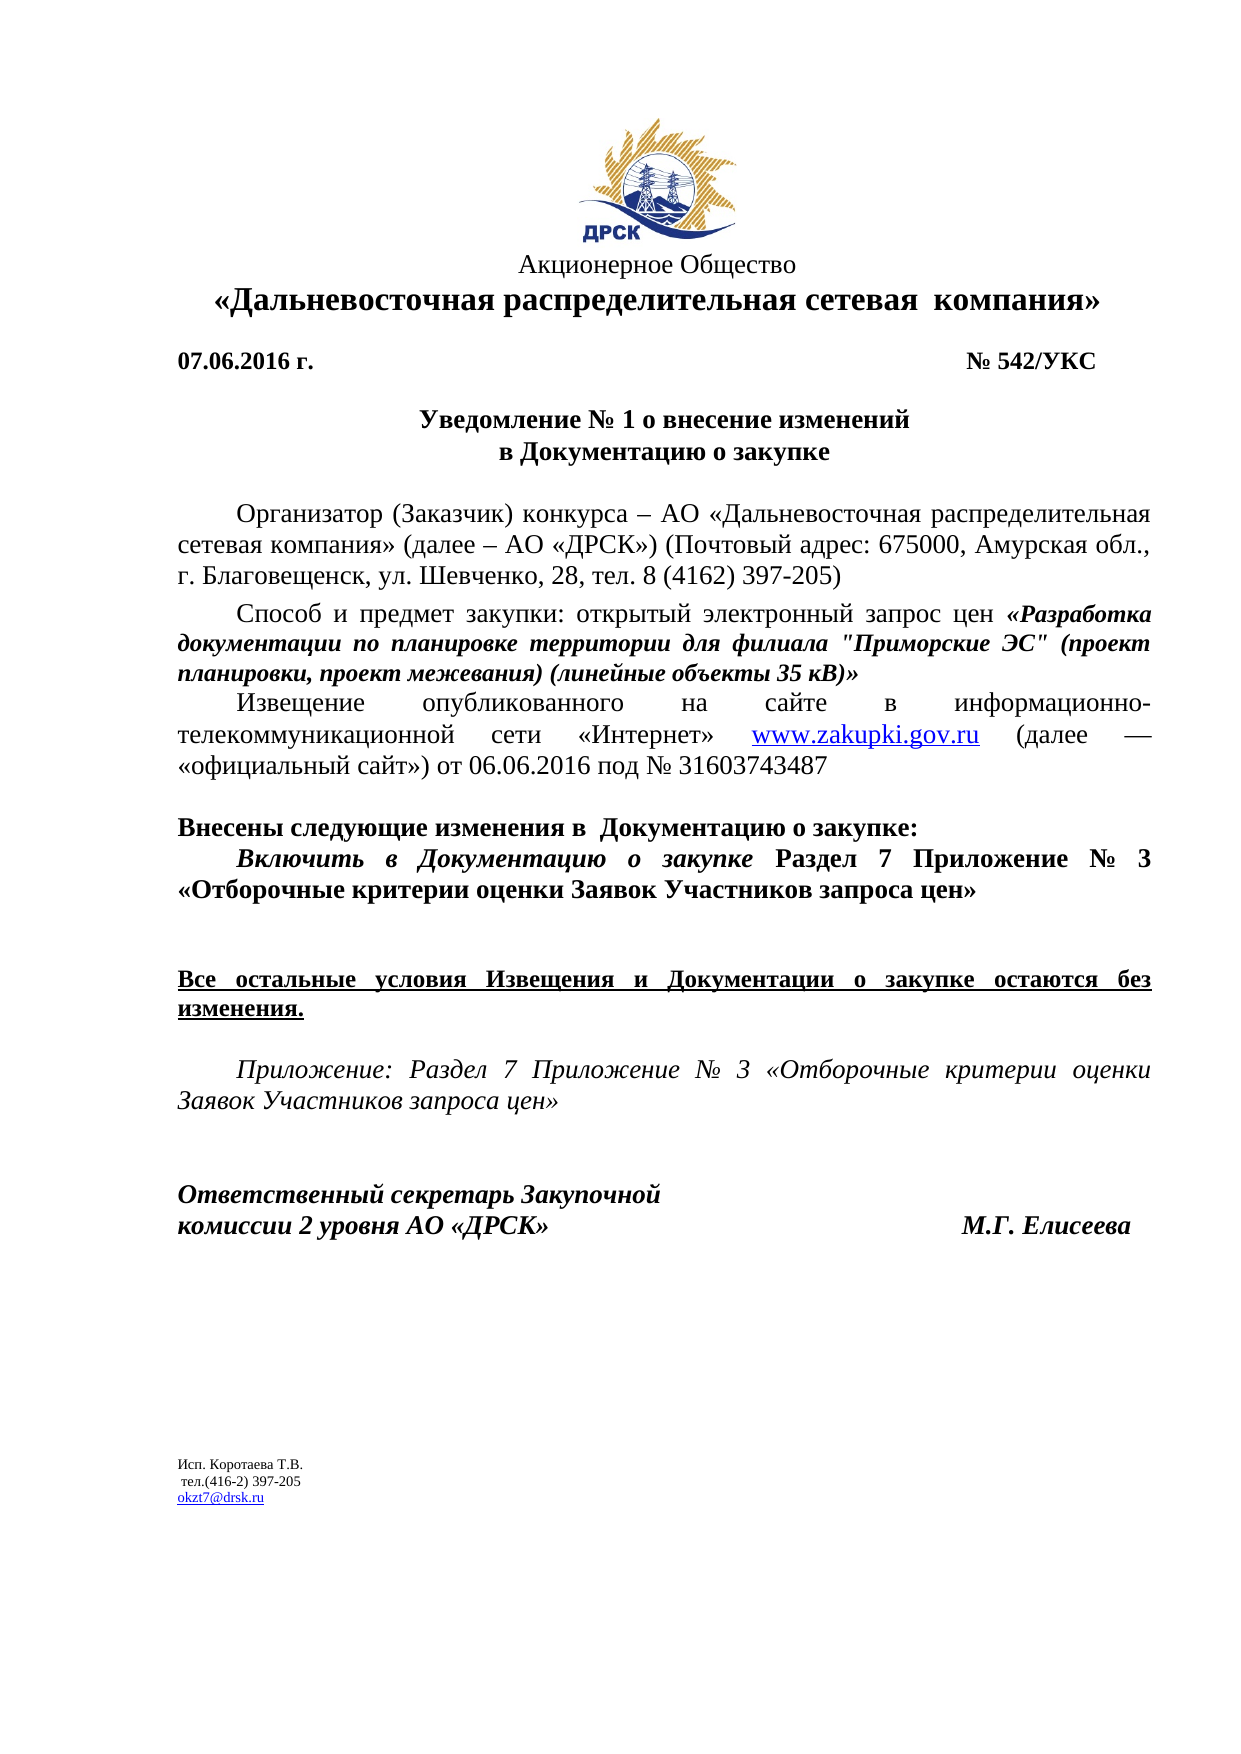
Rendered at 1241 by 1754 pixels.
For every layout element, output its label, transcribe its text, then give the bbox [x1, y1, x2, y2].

list Все остальные условия Извещения и Документации о закупке остаются без изменения. [177, 990, 1152, 1022]
list Способ и предмет закупки: открытый электронный запрос цен «Разработка документации по планировке территории для филиала "Приморские ЭС" (проект планировки, проект межевания) (линейные объекты 35 кВ)» [177, 597, 1152, 687]
text Включить в Документацию о закупке Раздел 7 Приложение № 3 «Отборочные критерии оценки Заявок Участников запроса цен» [177, 842, 1152, 904]
text Исп. Коротаева Т.В. [177, 1456, 1152, 1472]
text 07.06.2016 г. № 542/УКС [177, 346, 1152, 375]
list Организатор (Заказчик) конкурса – АО «Дальневосточная распределительная сетевая компания» (далее – АО «ДРСК») (Почтовый адрес: 675000, Амурская обл., г. Благовещенск, ул. Шевченко, 28, тел. 8 (4162) 397-205) [177, 497, 1152, 590]
text в Документацию о закупке [177, 435, 1152, 466]
text «Дальневосточная распределительная сетевая компания» [177, 279, 1137, 317]
subtitle Акционерное Общество [177, 248, 1137, 279]
list Внесены следующие изменения в Документацию о закупке: [177, 811, 1152, 842]
list Извещение опубликованного на сайте в информационно-телекоммуникационной сети «Интернет» www.zakupki.gov.ru (далее — «официальный сайт») от 06.06.2016 под № 31603743487 [177, 687, 1152, 780]
picture [577, 118, 737, 248]
text okzt7@drsk.ru [177, 1489, 1152, 1506]
list Все остальные условия Извещения и Документации о закупке остаются без изменения. [177, 964, 1152, 989]
text тел.(416-2) 397-205 [177, 1472, 1152, 1489]
text Приложение: Раздел 7 Приложение № 3 «Отборочные критерии оценки Заявок Участников запроса цен» [177, 1053, 1152, 1115]
text Уведомление № 1 о внесение изменений [177, 403, 1152, 435]
text Ответственный секретарь Закупочной [177, 1178, 1152, 1209]
text комиссии 2 уровня АО «ДРСК» М.Г. Елисеева [177, 1209, 1152, 1240]
